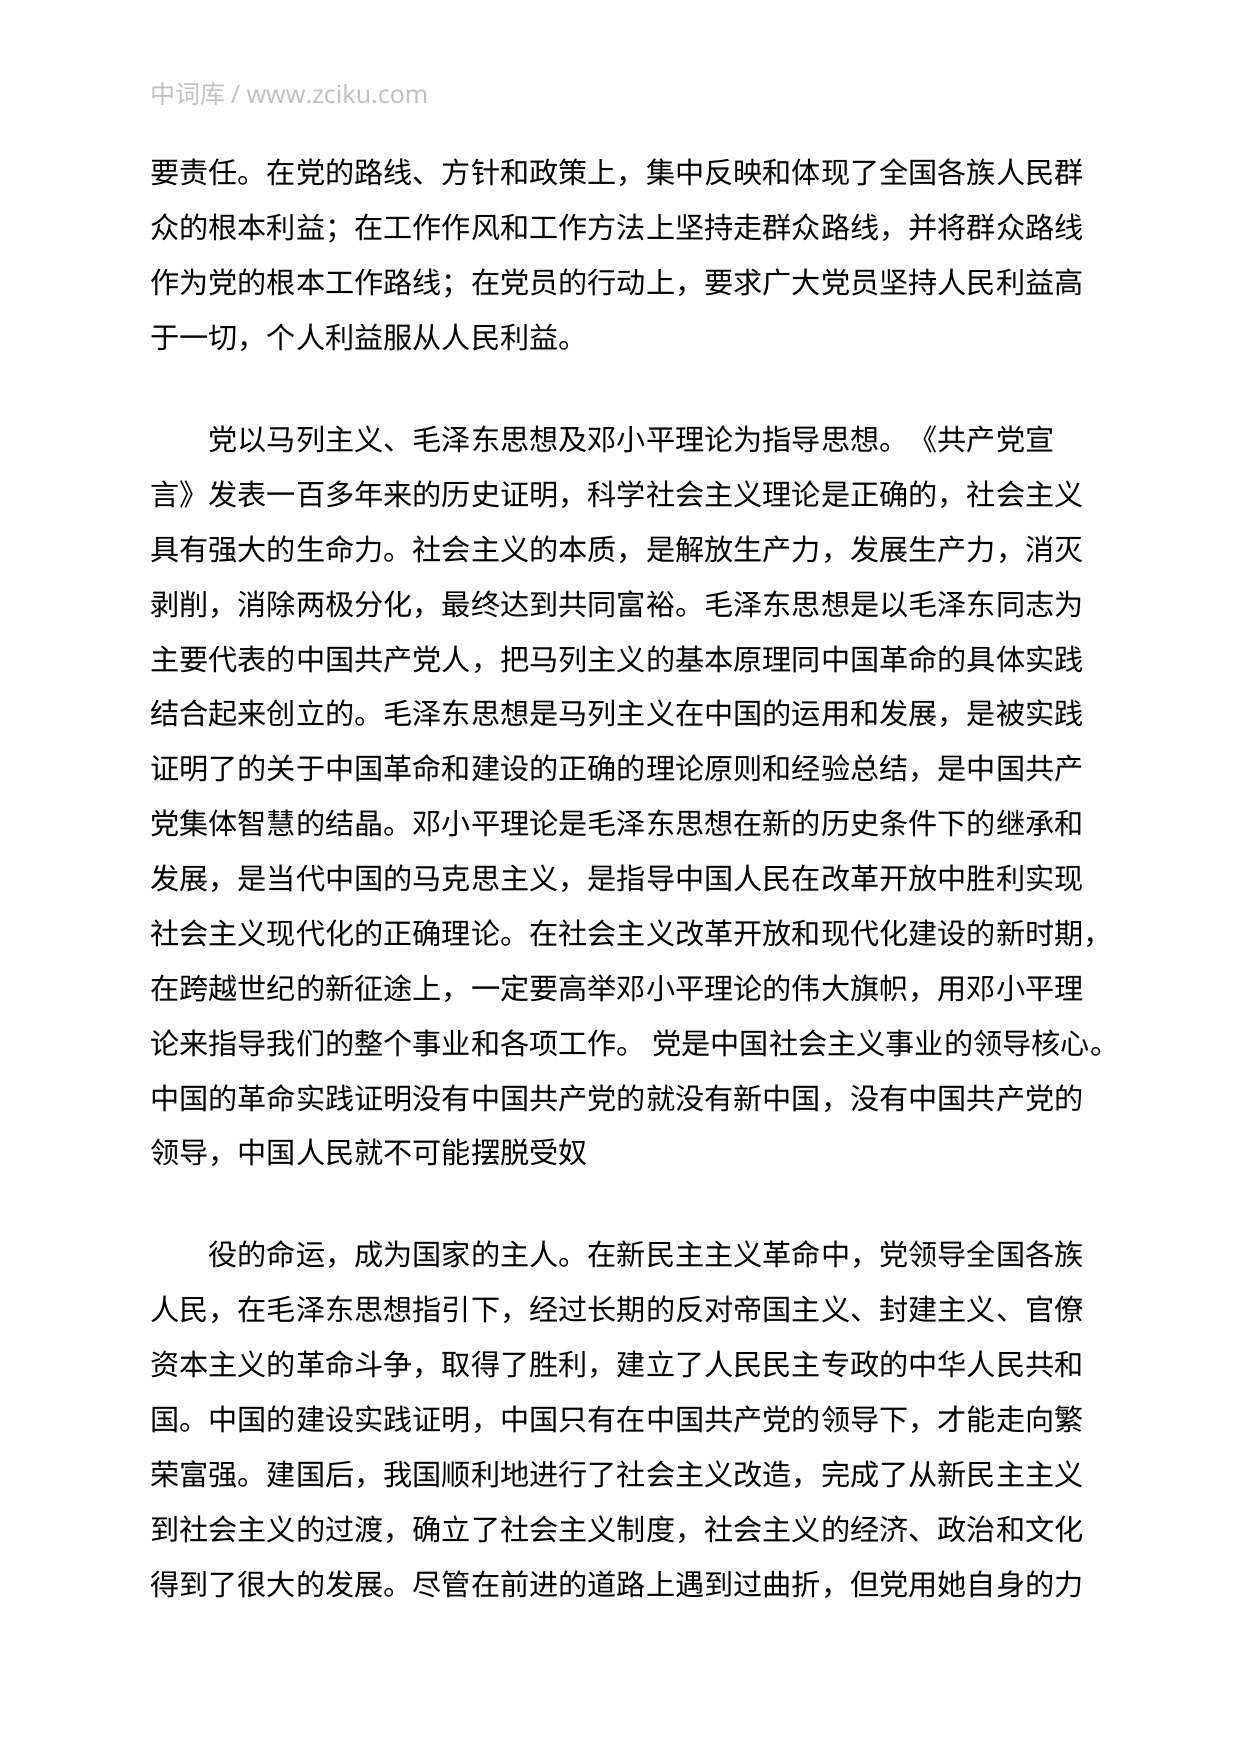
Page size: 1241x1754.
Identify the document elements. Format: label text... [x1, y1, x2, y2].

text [150, 150, 1090, 357]
text 党以马列主义、毛泽东思想及邓小平理论为指导思想。《共产党宣言》发表一百多年来的历史证明，科学社会主义理论是正确的，社会主义具有强大的生命力。社会主义的本质，是解放生产力，发展生产力，消灭剥削，消除两极分化，最终达到共同富裕。毛泽东思想是以毛泽东同志为主要代表的中国共产党人，把马列主义的基本原理同中国革命的具体实践结合起来创立的。毛泽东思想是马列主义在中国的运用和发展，是被实践证明了的关于中国革命和建设的正确的理论原则和经验总结，是中国共产党集体智慧的结晶。邓小平理论是毛泽东思想在新的历史条件下的继承和发展，是当代中国的马克思主义，是指导中国人民在改革开放中胜利实现社会主义现代化的正确理论。在社会主义改革开放和现代化建设的新时期，在跨越世纪的新征途上，一定要高举邓小平理论的伟大旗帜，用邓小平理论来指导我们的整个事业和各项工作。 党是中国社会主义事业的领导核心。中国的革命实践证明没有中国共产党的就没有新中国，没有中国共产党的领导，中国人民就不可能摆脱受奴 [150, 416, 1090, 1172]
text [150, 1232, 1090, 1603]
